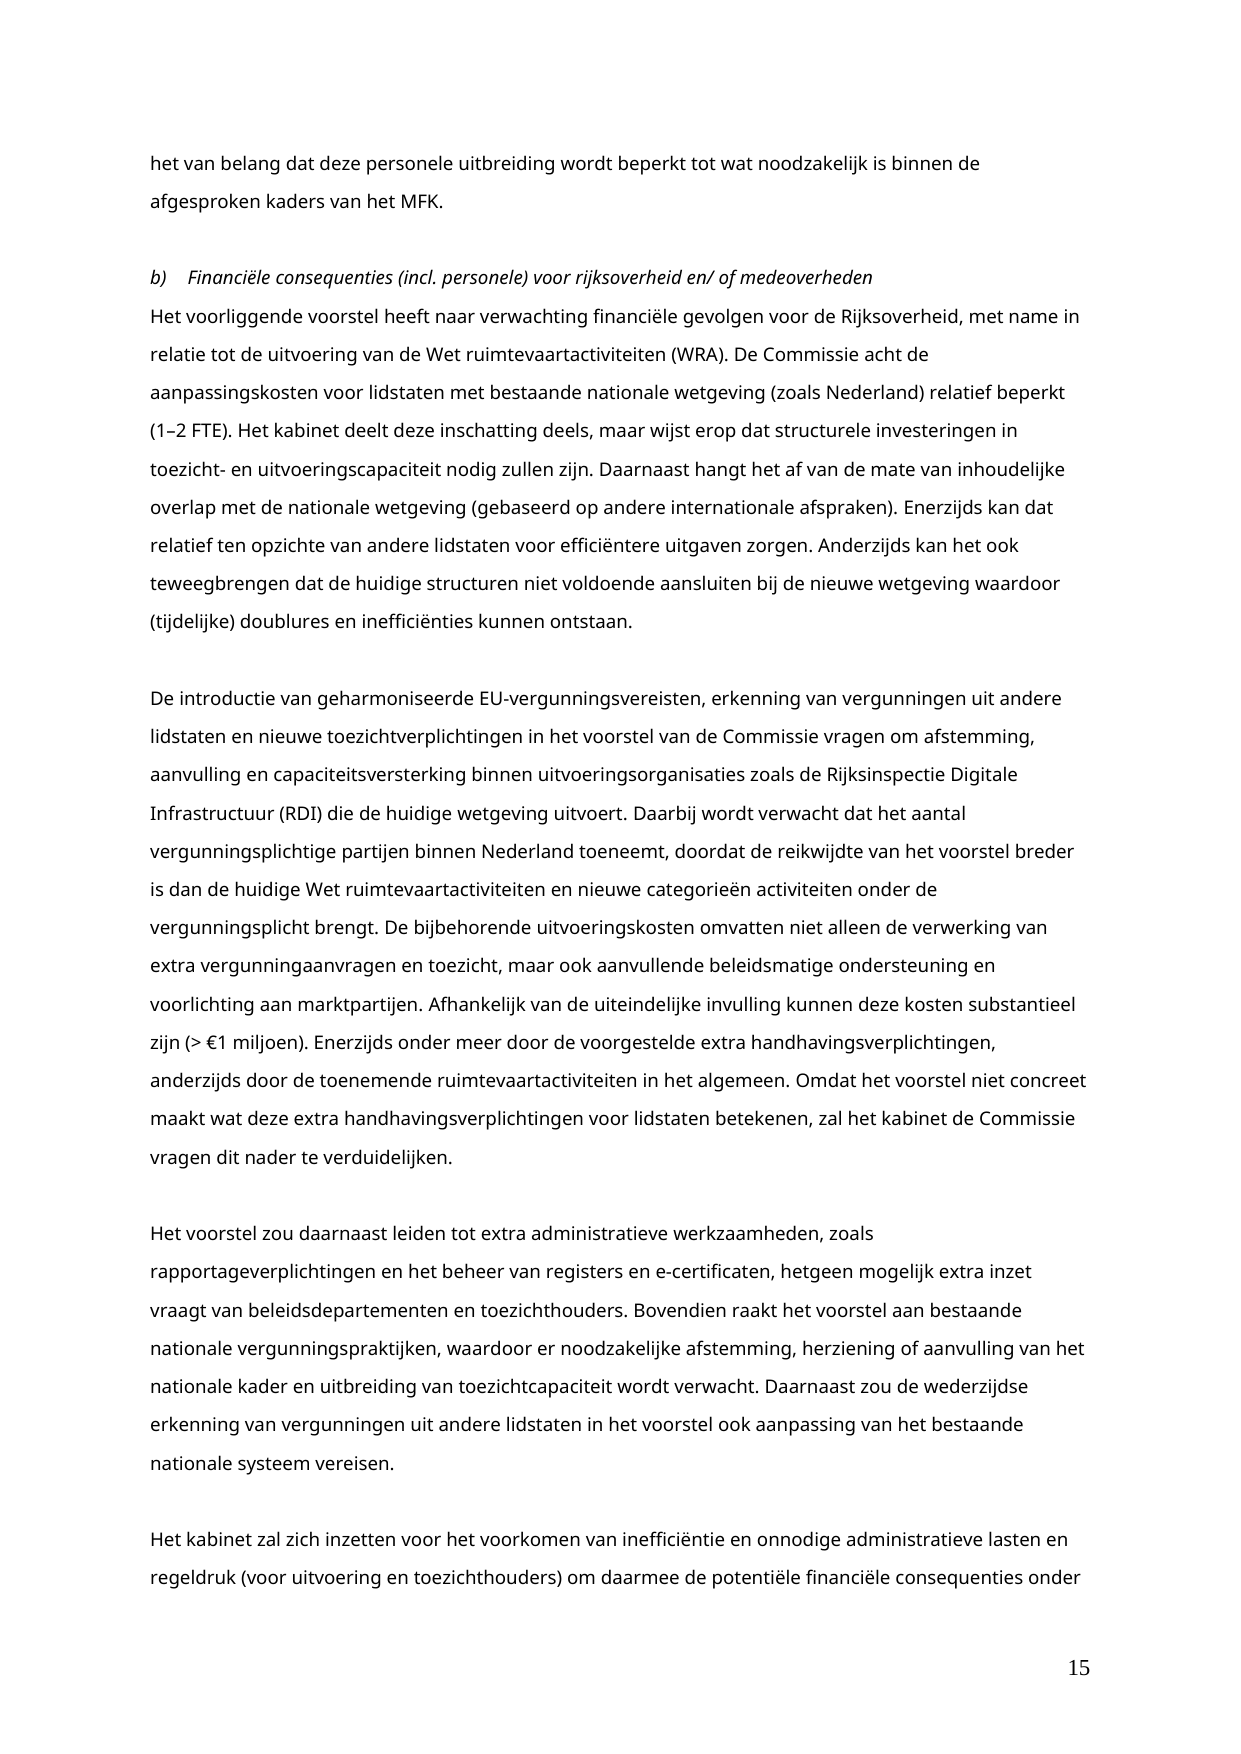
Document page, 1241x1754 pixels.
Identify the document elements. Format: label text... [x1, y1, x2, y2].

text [150, 150, 1090, 214]
text Het voorliggende voorstel heeft naar verwachting financiële gevolgen voor de Rijksoverheid, met name in relatie tot de uitvoering van de Wet ruimtevaartactiviteiten (WRA). De Commissie acht de aanpassingskosten voor lidstaten met bestaande nationale wetgeving (zoals Nederland) relatief beperkt (1–2 FTE). Het kabinet deelt deze inschatting deels, maar wijst erop dat structurele investeringen in toezicht- en uitvoeringscapaciteit nodig zullen zijn. Daarnaast hangt het af van de mate van inhoudelijke overlap met de nationale wetgeving (gebaseerd op andere internationale afspraken). Enerzijds kan dat relatief ten opzichte van andere lidstaten voor efficiëntere uitgaven zorgen. Anderzijds kan het ook teweegbrengen dat de huidige structuren niet voldoende aansluiten bij de nieuwe wetgeving waardoor (tijdelijke) doublures en inefficiënties kunnen ontstaan. [150, 303, 1090, 634]
text De introductie van geharmoniseerde EU-vergunningsvereisten, erkenning van vergunningen uit andere lidstaten en nieuwe toezichtverplichtingen in het voorstel van de Commissie vragen om afstemming, aanvulling en capaciteitsversterking binnen uitvoeringsorganisaties zoals de Rijksinspectie Digitale Infrastructuur (RDI) die de huidige wetgeving uitvoert. Daarbij wordt verwacht dat het aantal vergunningsplichtige partijen binnen Nederland toeneemt, doordat de reikwijdte van het voorstel breder is dan de huidige Wet ruimtevaartactiviteiten en nieuwe categorieën activiteiten onder de vergunningsplicht brengt. De bijbehorende uitvoeringskosten omvatten niet alleen de verwerking van extra vergunningaanvragen en toezicht, maar ook aanvullende beleidsmatige ondersteuning en voorlichting aan marktpartijen. Afhankelijk van de uiteindelijke invulling kunnen deze kosten substantieel zijn (> €1 miljoen). Enerzijds onder meer door de voorgestelde extra handhavingsverplichtingen, anderzijds door de toenemende ruimtevaartactiviteiten in het algemeen. Omdat het voorstel niet concreet maakt wat deze extra handhavingsverplichtingen voor lidstaten betekenen, zal het kabinet de Commissie vragen dit nader te verduidelijken. [150, 685, 1090, 1169]
list Financiële consequenties (incl. personele) voor rijksoverheid en/ of medeoverheden [150, 265, 1090, 290]
text Het voorstel zou daarnaast leiden tot extra administratieve werkzaamheden, zoals rapportageverplichtingen en het beheer van registers en e-certificaten, hetgeen mogelijk extra inzet vraagt van beleidsdepartementen en toezichthouders. Bovendien raakt het voorstel aan bestaande nationale vergunningspraktijken, waardoor er noodzakelijke afstemming, herziening of aanvulling van het nationale kader en uitbreiding van toezichtcapaciteit wordt verwacht. Daarnaast zou de wederzijdse erkenning van vergunningen uit andere lidstaten in het voorstel ook aanpassing van het bestaande nationale systeem vereisen. [150, 1220, 1090, 1475]
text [150, 1526, 1090, 1590]
